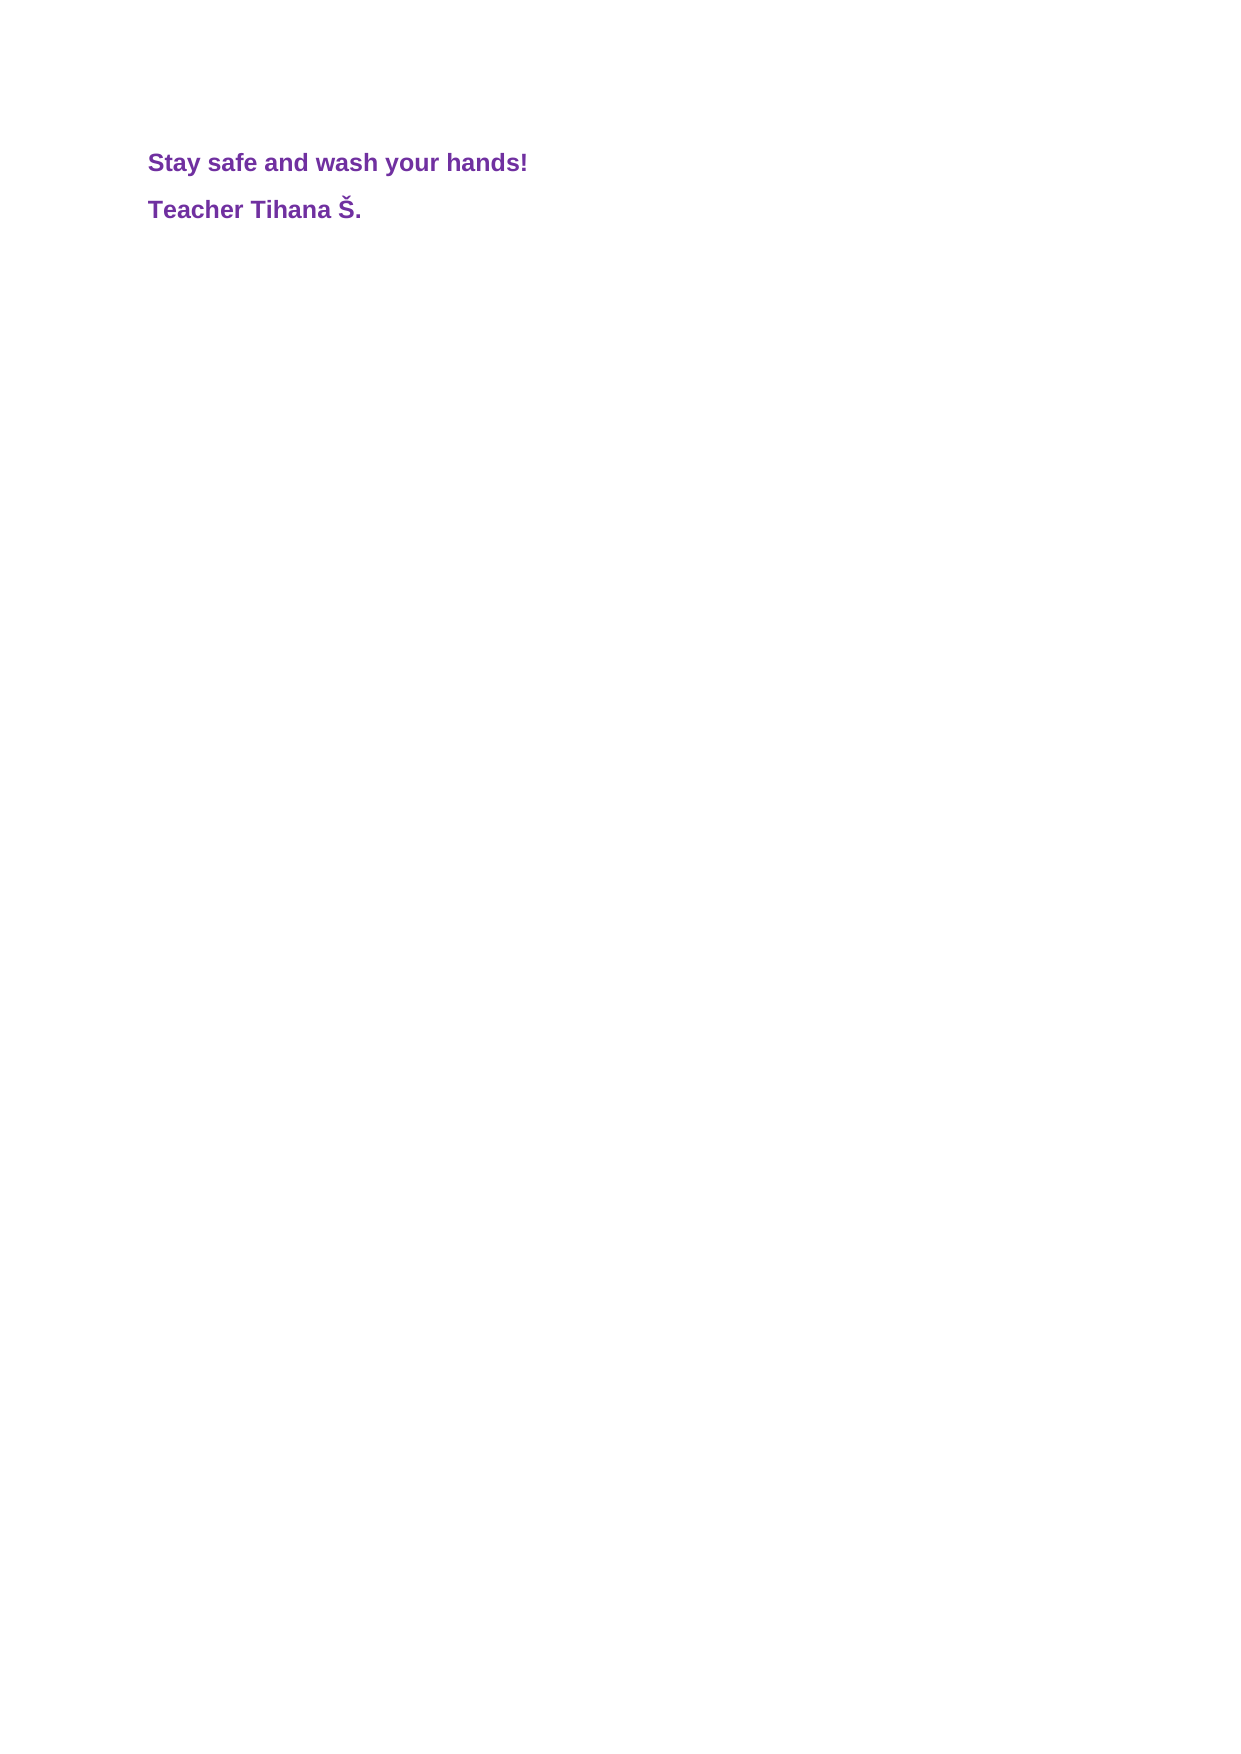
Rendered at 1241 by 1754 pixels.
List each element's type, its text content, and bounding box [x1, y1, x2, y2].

text Stay safe and wash your hands! [148, 148, 1122, 176]
text Teacher Tihana Š. [148, 195, 1122, 224]
